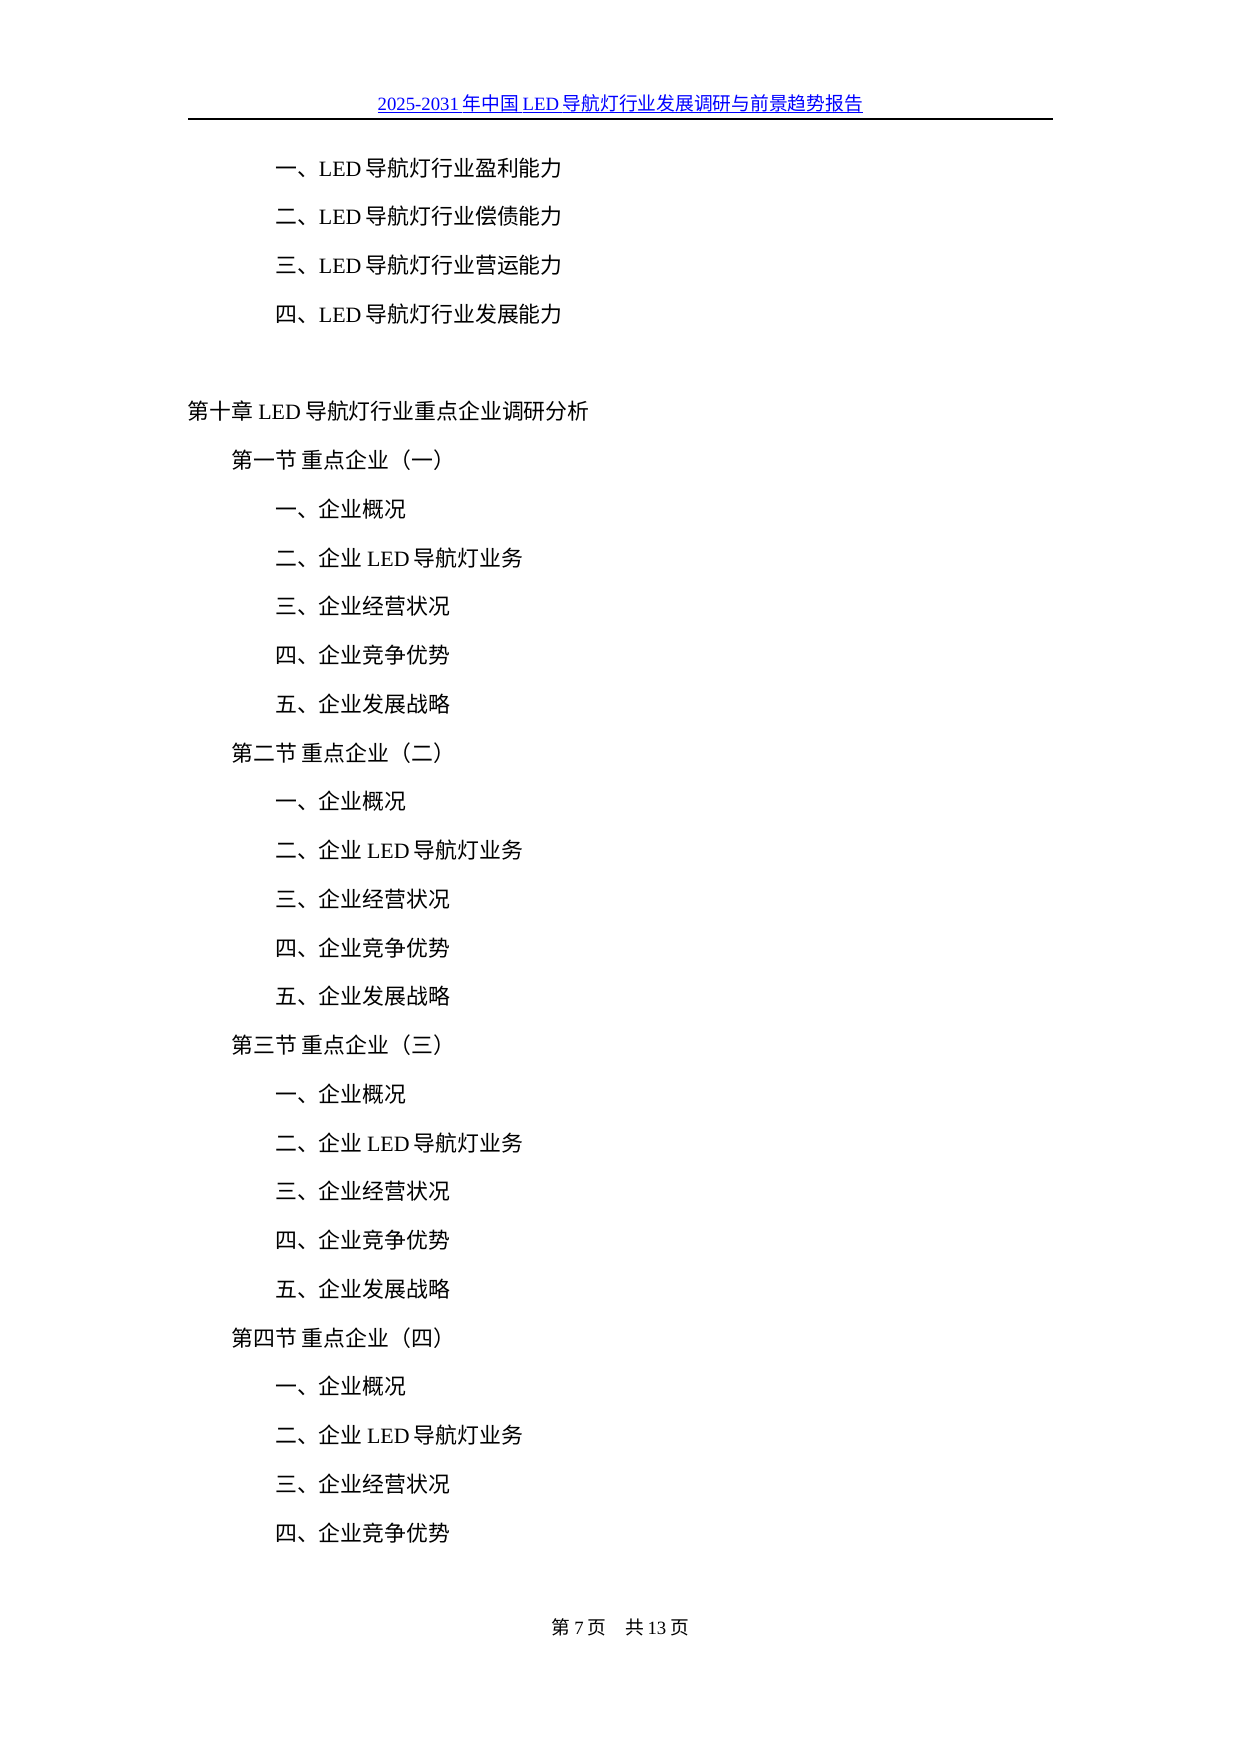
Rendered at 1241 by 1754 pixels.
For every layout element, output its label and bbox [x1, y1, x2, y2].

text [187, 150, 1053, 1548]
